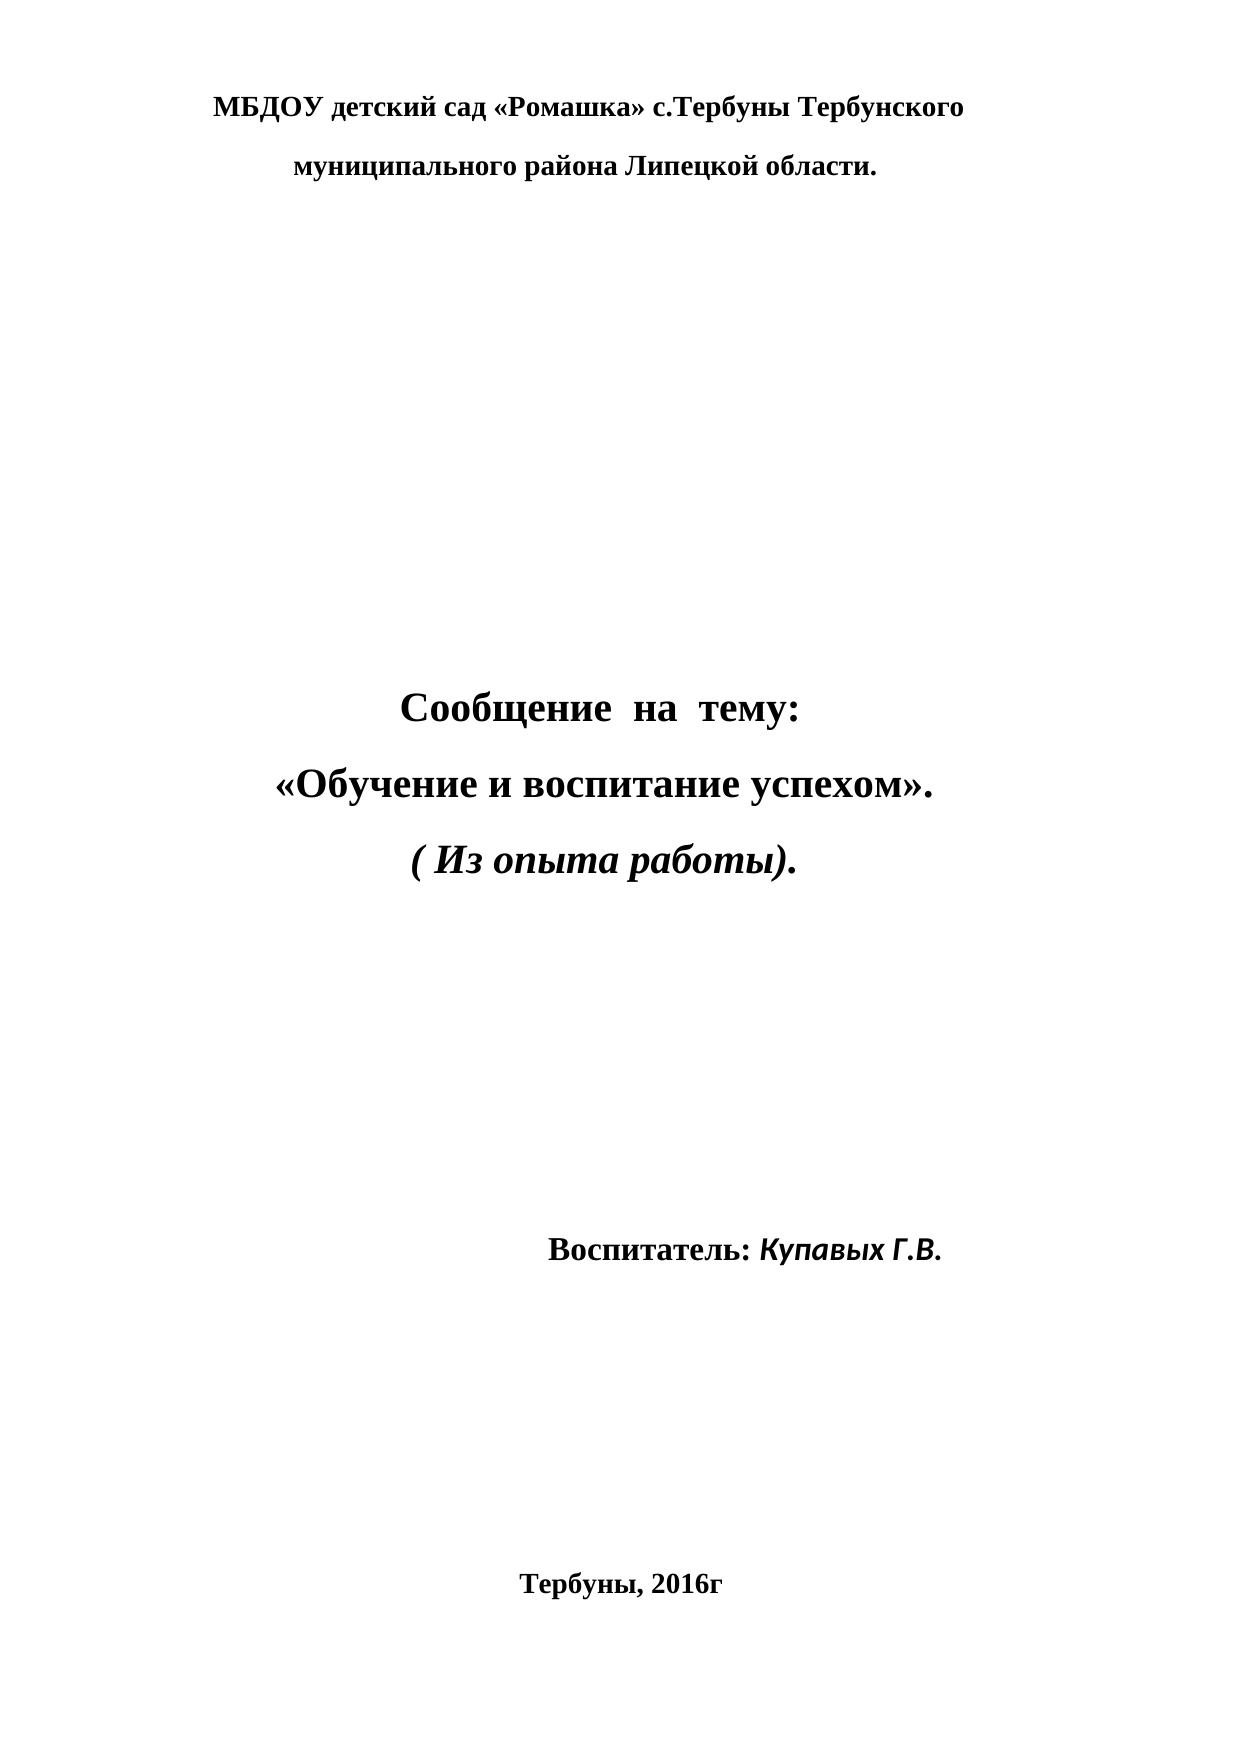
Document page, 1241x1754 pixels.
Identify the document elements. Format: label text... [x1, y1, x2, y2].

text ( Из опыта работы). [118, 834, 1152, 882]
text Сообщение на тему: [118, 682, 1152, 730]
text МБДОУ детский сад «Ромашка» с.Тербуны Тербунского [118, 89, 1152, 122]
text муниципального района Липецкой области. [118, 148, 1152, 182]
text Воспитатель: Купавых Г.В. [118, 1228, 1152, 1269]
text Тербуны, 2016г [118, 1566, 1152, 1600]
text «Обучение и воспитание успехом». [118, 758, 1152, 806]
